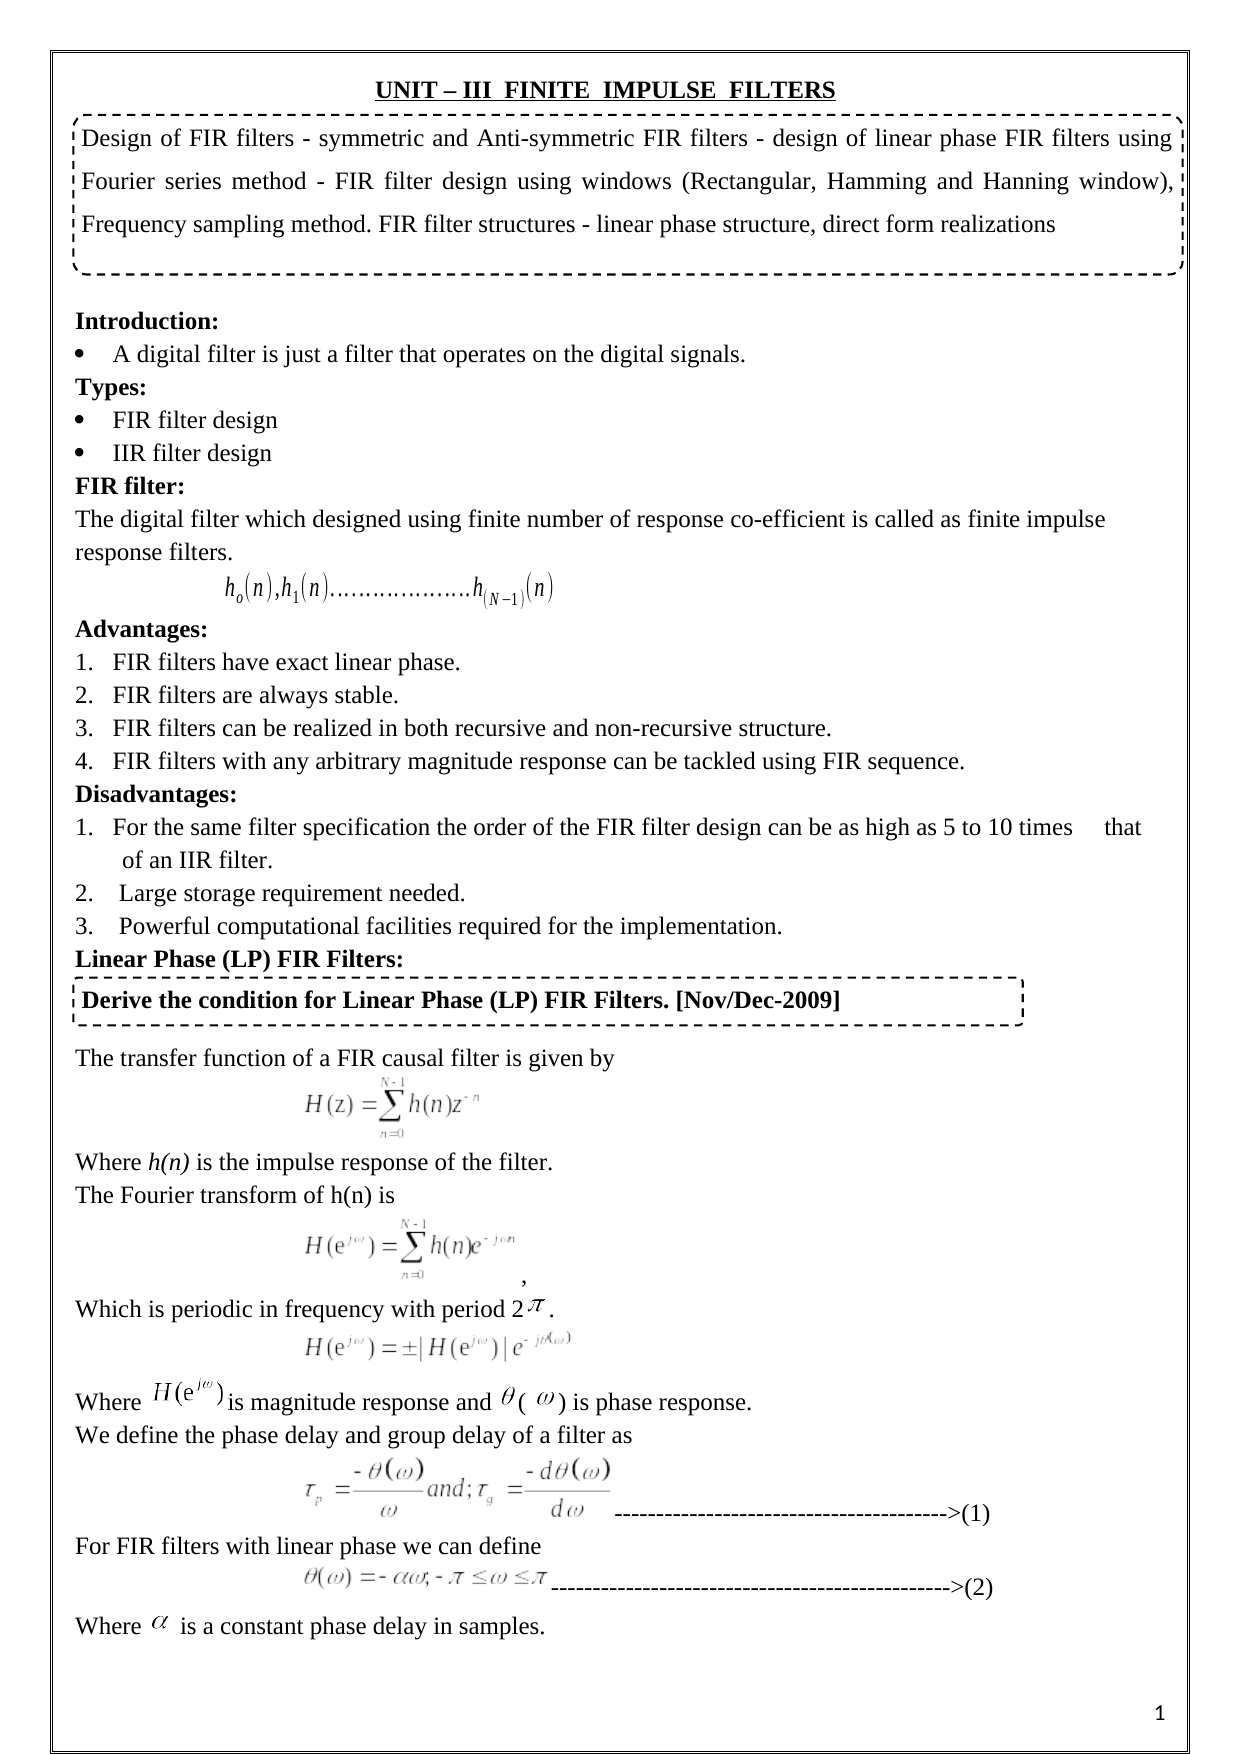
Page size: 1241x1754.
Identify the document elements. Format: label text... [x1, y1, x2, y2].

text The digital filter which designed using finite number of response co-efficient is called as finite impulse response filters. [75, 504, 1165, 566]
list FIR filters have exact linear phase. [75, 647, 1165, 676]
text We define the phase delay and group delay of a filter as [75, 1420, 1165, 1449]
text Types: [75, 372, 1165, 401]
list FIR filters with any arbitrary magnitude response can be tackled using FIR sequence. [75, 746, 1165, 775]
text The transfer function of a FIR causal filter is given by [75, 1043, 1165, 1072]
text Where is a constant phase delay in samples. [75, 1611, 1165, 1640]
text FIR filter: [75, 471, 1165, 500]
text Advantages: [75, 614, 1165, 643]
list A digital filter is just a filter that operates on the digital signals. [75, 339, 1165, 368]
text UNIT – III FINITE IMPULSE FILTERS [375, 75, 1165, 104]
list FIR filter design [75, 405, 1165, 434]
list FIR filters can be realized in both recursive and non-recursive structure. [75, 713, 1165, 742]
text 1. For the same filter specification the order of the FIR filter design can be as high as 5 to 10 times that of an IIR filter. [75, 812, 1165, 874]
text The Fourier transform of h(n) is [75, 1180, 1165, 1209]
text Introduction: [75, 306, 1165, 335]
text Where is magnitude response and ( ) is phase response. [75, 1371, 1165, 1416]
text ------------------------------------------------>(2) [75, 1564, 1165, 1604]
text 2. Large storage requirement needed. [75, 878, 1165, 907]
text ---------------------------------------->(1) [225, 1453, 1165, 1527]
list IIR filter design [75, 438, 1165, 467]
text For FIR filters with linear phase we can define [75, 1531, 1165, 1559]
text Which is periodic in frequency with period 2. [75, 1293, 1165, 1323]
text Linear Phase (LP) FIR Filters: [75, 944, 1165, 973]
text Disadvantages: [75, 779, 1165, 808]
text Where h(n) is the impulse response of the filter. [75, 1147, 1165, 1176]
text 3. Powerful computational facilities required for the implementation. [75, 911, 1165, 940]
text , [300, 1213, 1165, 1289]
list FIR filters are always stable. [75, 680, 1165, 709]
